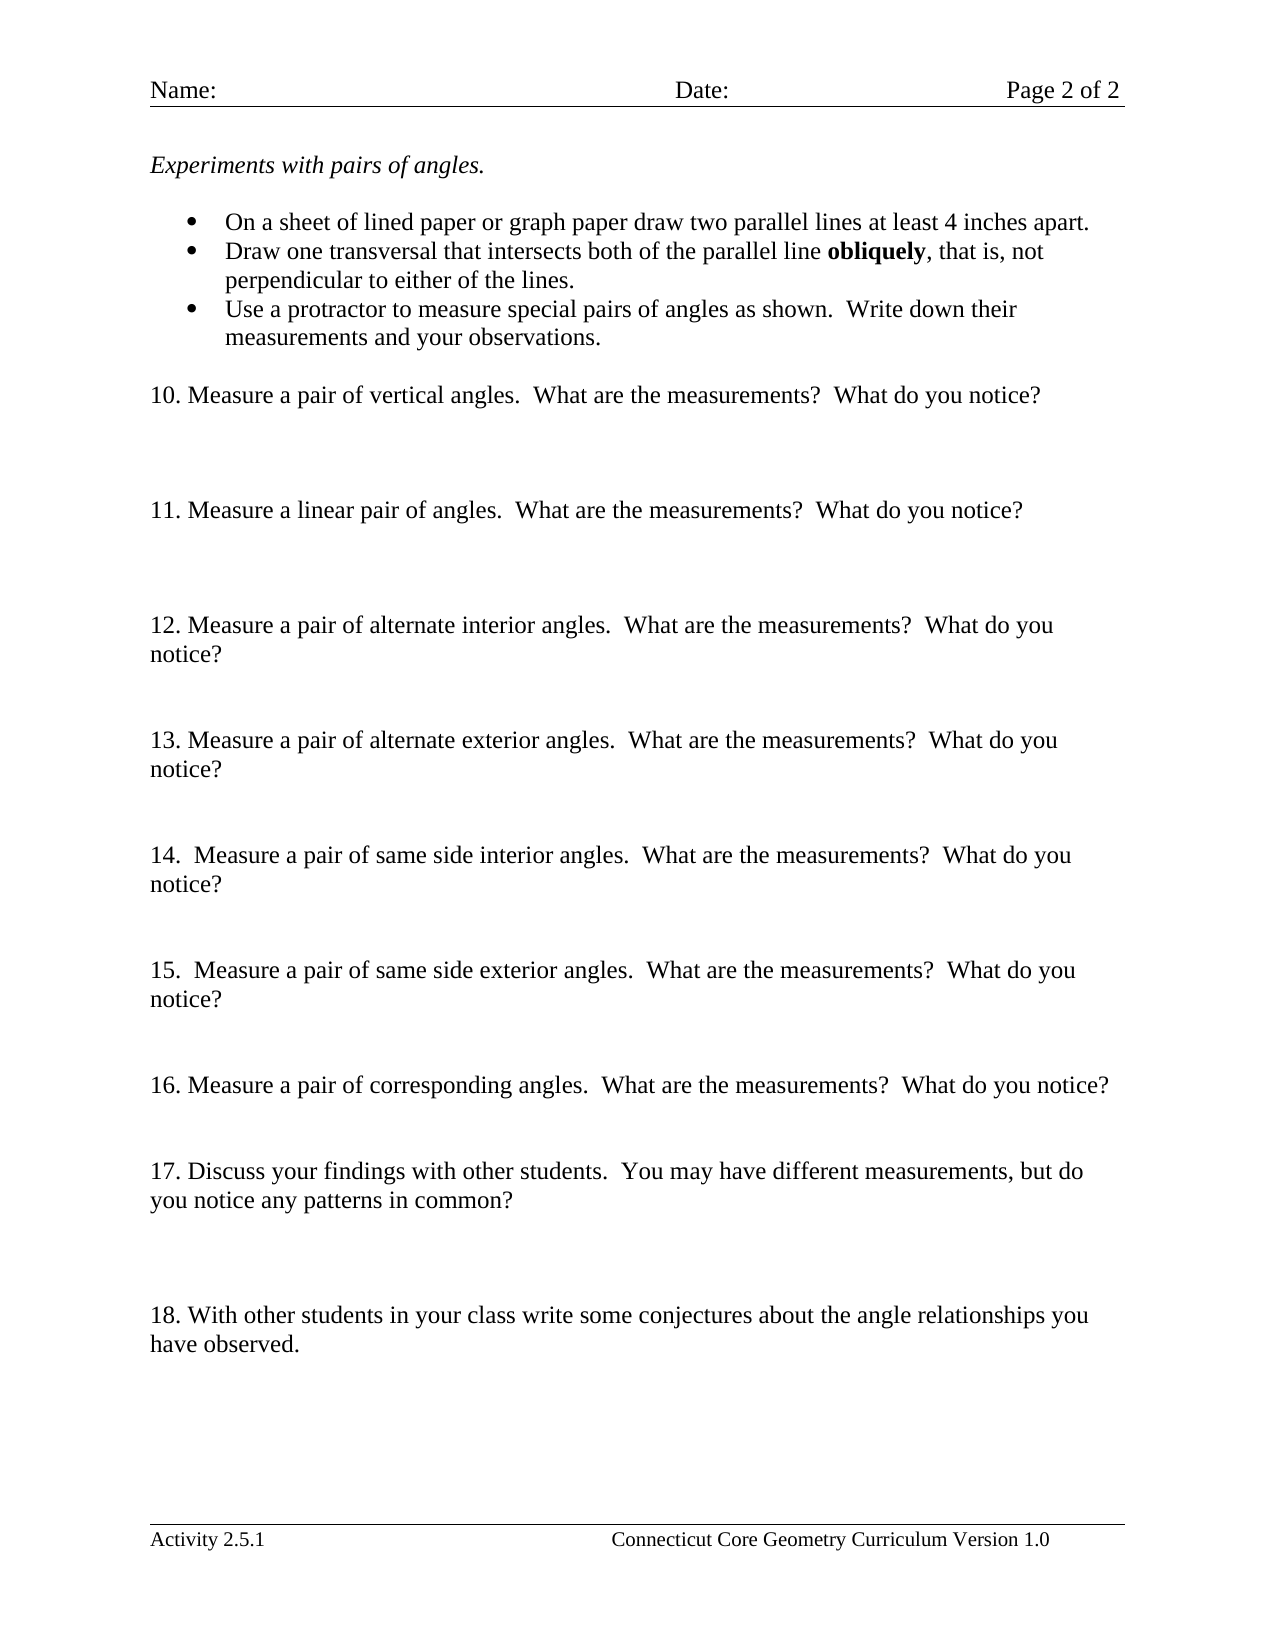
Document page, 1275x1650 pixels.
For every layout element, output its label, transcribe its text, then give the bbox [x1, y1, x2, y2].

list Use a protractor to measure special pairs of angles as shown. Write down their measurements and your observations. [187, 294, 1125, 351]
text 17. Discuss your findings with other students. You may have different measurements, but do you notice any patterns in common? [150, 1156, 1125, 1214]
text 10. Measure a pair of vertical angles. What are the measurements? What do you notice? [150, 380, 1125, 409]
text 13. Measure a pair of alternate exterior angles. What are the measurements? What do you notice? [150, 725, 1125, 782]
text Experiments with pairs of angles. [150, 150, 1125, 179]
text 18. With other students in your class write some conjectures about the angle relationships you have observed. [150, 1300, 1125, 1357]
text 15. Measure a pair of same side exterior angles. What are the measurements? What do you notice? [150, 955, 1125, 1012]
text 16. Measure a pair of corresponding angles. What are the measurements? What do you notice? [150, 1070, 1125, 1099]
text 12. Measure a pair of alternate interior angles. What are the measurements? What do you notice? [150, 610, 1125, 667]
list On a sheet of lined paper or graph paper draw two parallel lines at least 4 inches apart. [187, 207, 1125, 236]
text 14. Measure a pair of same side interior angles. What are the measurements? What do you notice? [150, 840, 1125, 897]
list Draw one transversal that intersects both of the parallel line obliquely, that is, not perpendicular to either of the lines. [187, 236, 1125, 294]
text 11. Measure a linear pair of angles. What are the measurements? What do you notice? [150, 495, 1125, 524]
